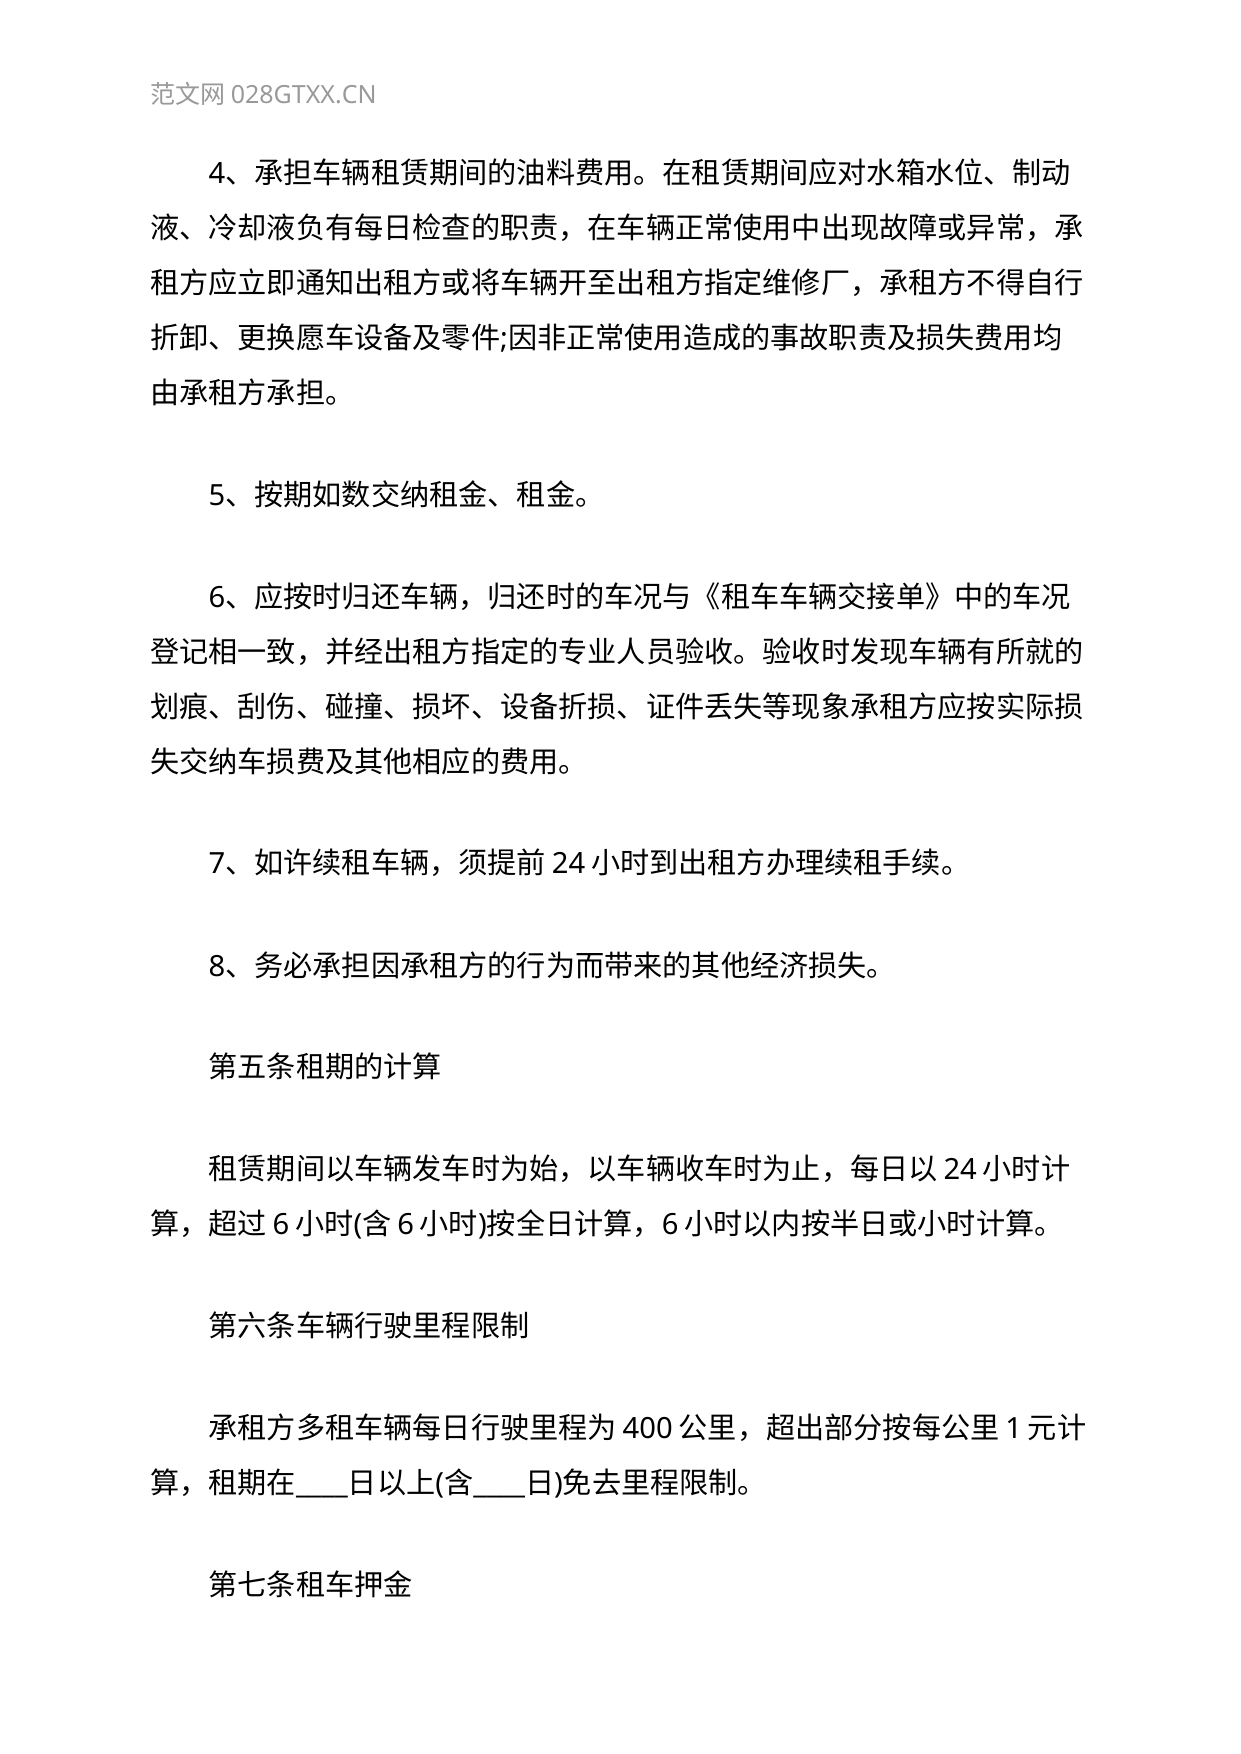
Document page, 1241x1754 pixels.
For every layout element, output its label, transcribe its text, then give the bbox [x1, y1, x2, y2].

text 8、务必承担因承租方的行为而带来的其他经济损失。 [150, 942, 1090, 984]
text 6、应按时归还车辆，归还时的车况与《租车车辆交接单》中的车况登记相一致，并经出租方指定的专业人员验收。验收时发现车辆有所就的划痕、刮伤、碰撞、损坏、设备折损、证件丢失等现象承租方应按实际损失交纳车损费及其他相应的费用。 [150, 573, 1090, 781]
text 第七条租车押金 [150, 1562, 1090, 1604]
text 第五条租期的计算 [150, 1044, 1090, 1086]
text 租赁期间以车辆发车时为始，以车辆收车时为止，每日以24小时计算，超过6小时(含6小时)按全日计算，6小时以内按半日或小时计算。 [150, 1146, 1090, 1243]
text 5、按期如数交纳租金、租金。 [150, 472, 1090, 514]
text 承租方多租车辆每日行驶里程为400公里，超出部分按每公里1元计算，租期在____日以上(含____日)免去里程限制。 [150, 1404, 1090, 1502]
text 7、如许续租车辆，须提前24小时到出租方办理续租手续。 [150, 840, 1090, 882]
text 第六条车辆行驶里程限制 [150, 1303, 1090, 1345]
text 4、承担车辆租赁期间的油料费用。在租赁期间应对水箱水位、制动液、冷却液负有每日检查的职责，在车辆正常使用中出现故障或异常，承租方应立即通知出租方或将车辆开至出租方指定维修厂，承租方不得自行折卸、更换愿车设备及零件;因非正常使用造成的事故职责及损失费用均由承租方承担。 [150, 150, 1090, 412]
